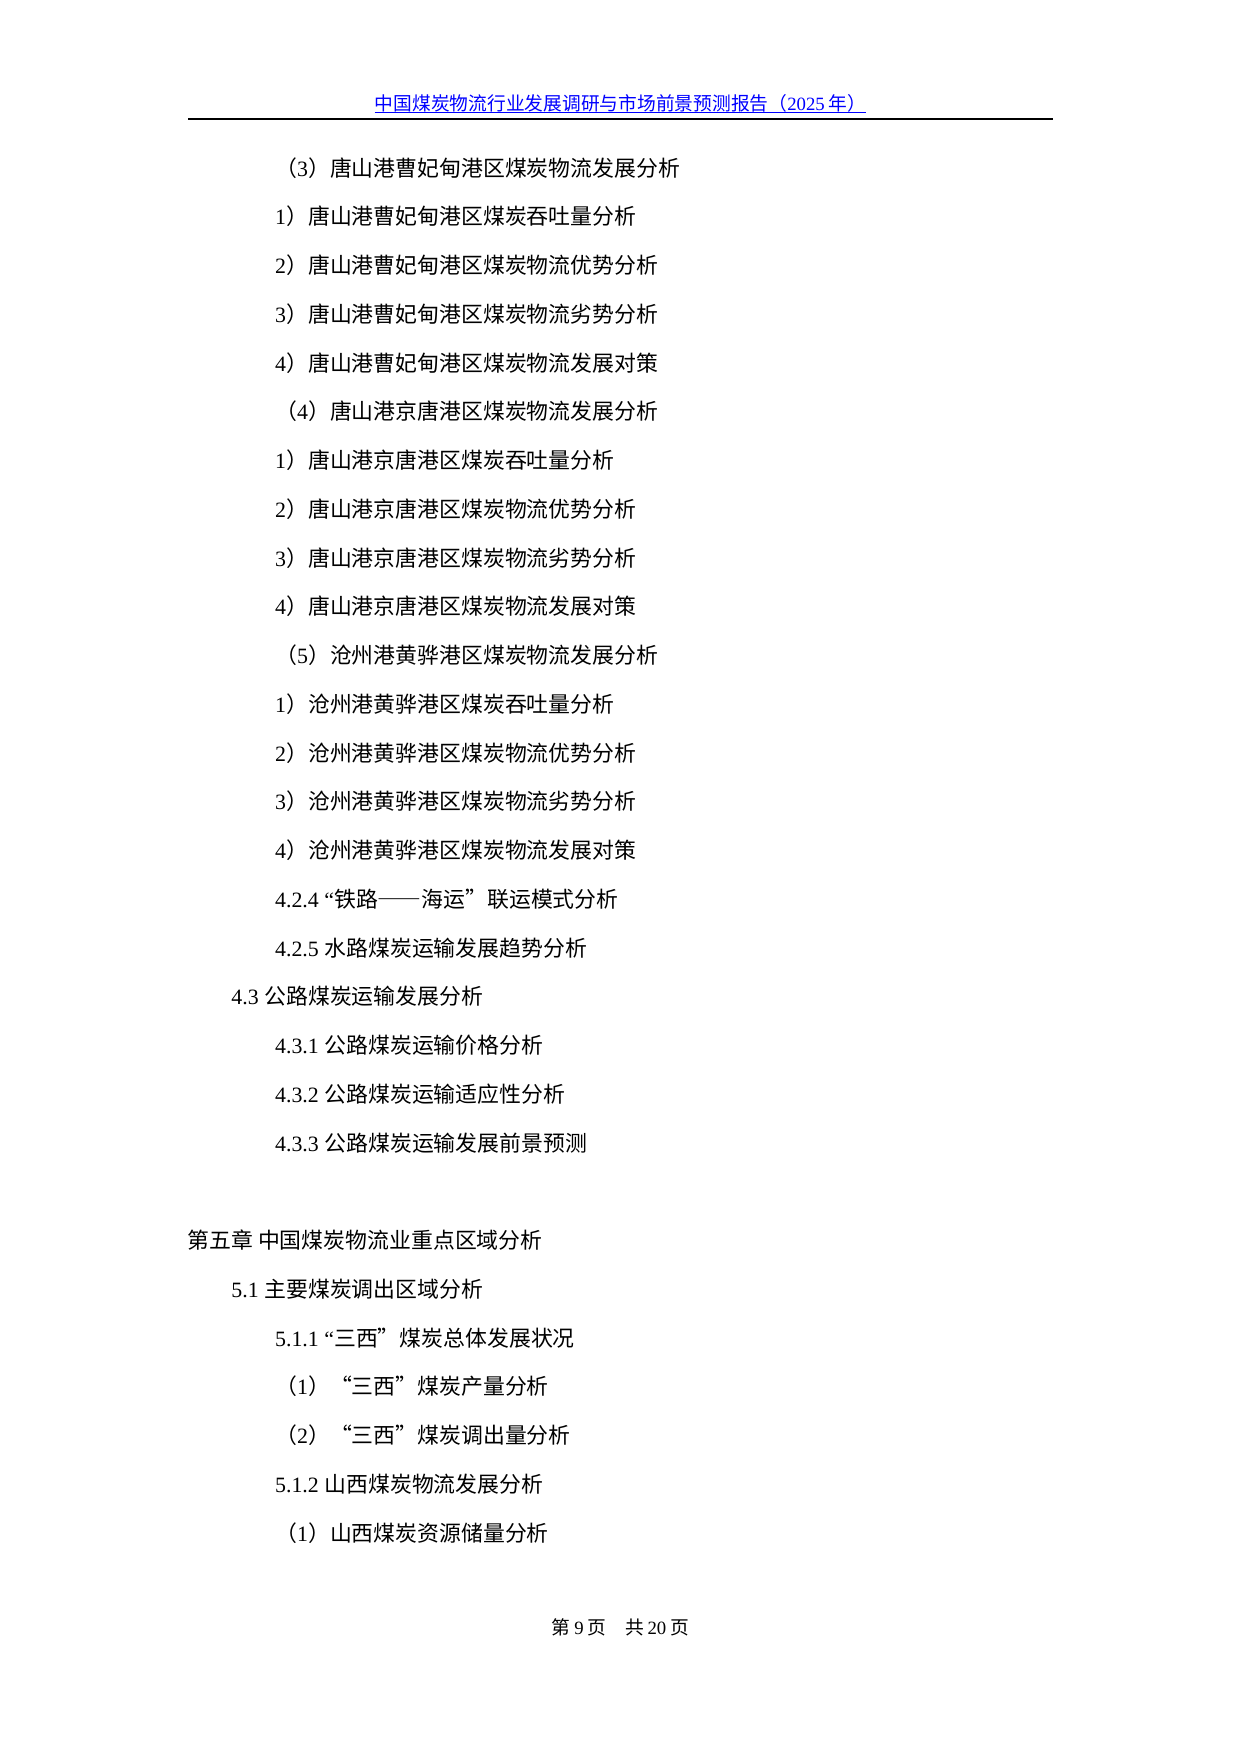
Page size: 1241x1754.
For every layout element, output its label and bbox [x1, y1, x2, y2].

text [187, 150, 1053, 1548]
